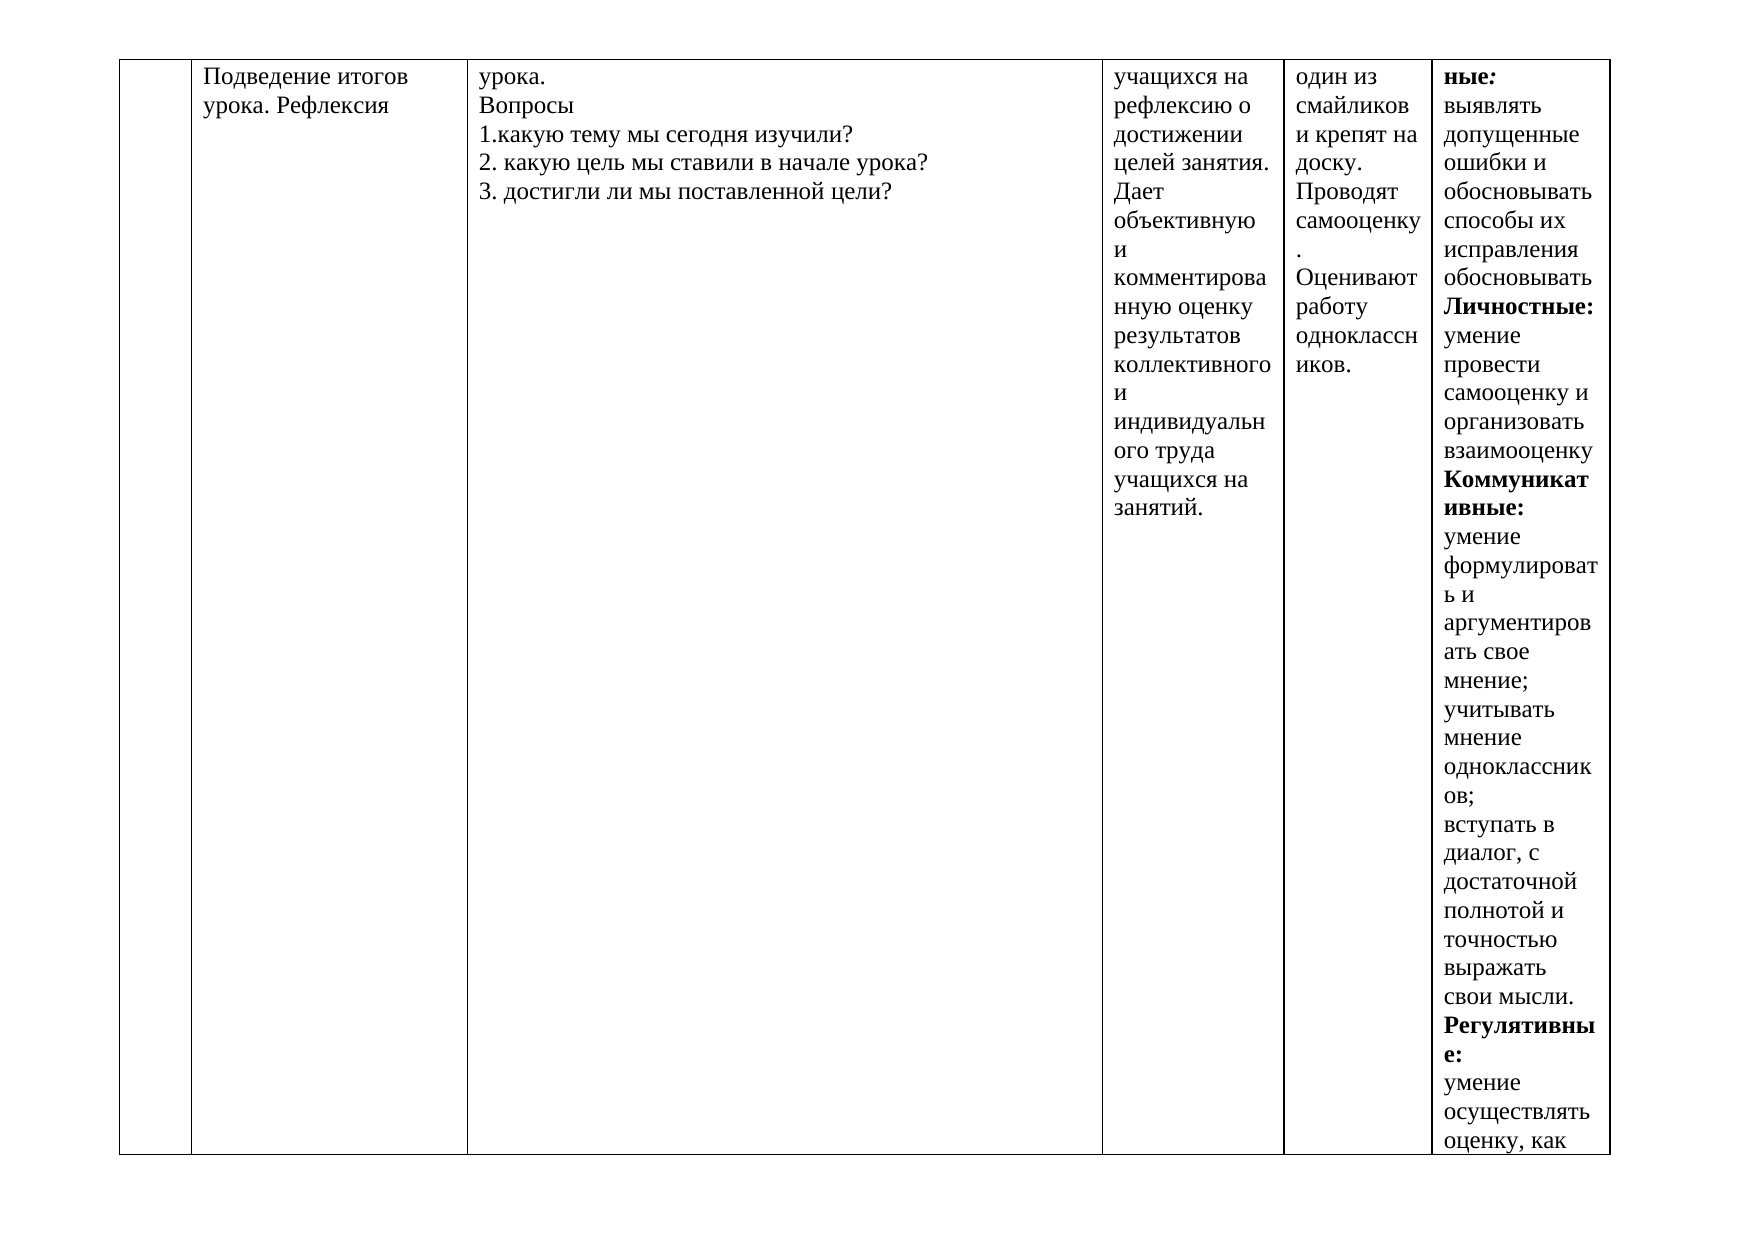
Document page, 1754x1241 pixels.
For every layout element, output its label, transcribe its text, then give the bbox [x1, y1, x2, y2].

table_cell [1433, 60, 1609, 1154]
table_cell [1285, 60, 1431, 1154]
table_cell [192, 60, 467, 1154]
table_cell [468, 60, 1102, 1154]
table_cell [1103, 60, 1283, 1154]
table_cell 6 [120, 60, 191, 1154]
